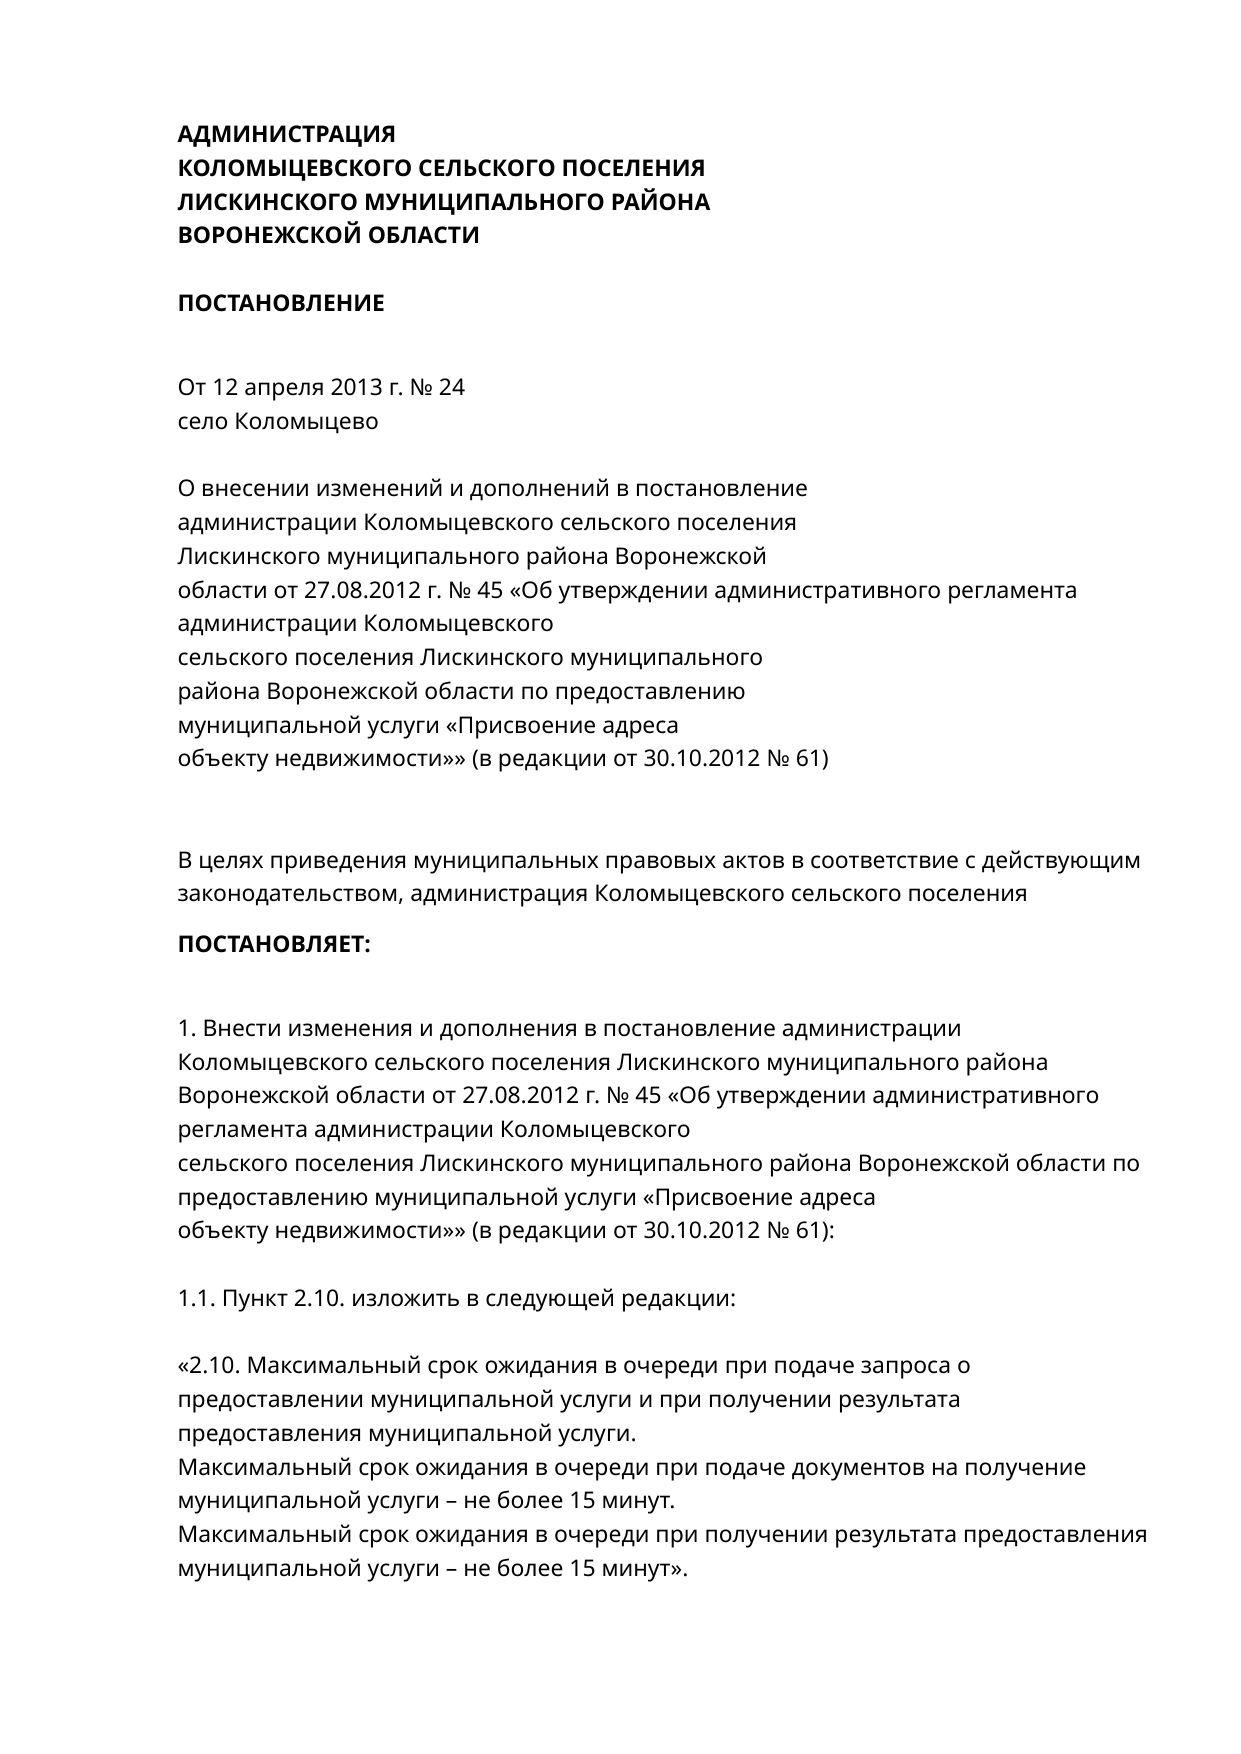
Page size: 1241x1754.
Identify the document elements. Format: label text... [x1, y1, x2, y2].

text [177, 978, 1152, 1617]
text ПОСТАНОВЛЯЕТ: [177, 928, 1152, 959]
text АДМИНИСТРАЦИЯ КОЛОМЫЦЕВСКОГО СЕЛЬСКОГО ПОСЕЛЕНИЯ ЛИСКИНСКОГО МУНИЦИПАЛЬНОГО РАЙОНА ВОРОНЕЖСКОЙ ОБЛАСТИ ПОСТАНОВЛЕНИЕ [177, 118, 1152, 318]
text От 12 апреля 2013 г. № 24 село Коломыцево О внесении изменений и дополнений в постановление администрации Коломыцевского сельского поселения Лискинского муниципального района Воронежской области от 27.08.2012 г. № 45 «Об утверждении административного регламента администрации Коломыцевского сельского поселения Лискинского муниципального района Воронежской области по предоставлению муниципальной услуги «Присвоение адреса объекту недвижимости»» (в редакции от 30.10.2012 № 61) В целях приведения муниципальных правовых актов в соответствие с действующим законодательством, администрация Коломыцевского сельского поселения [177, 337, 1152, 908]
